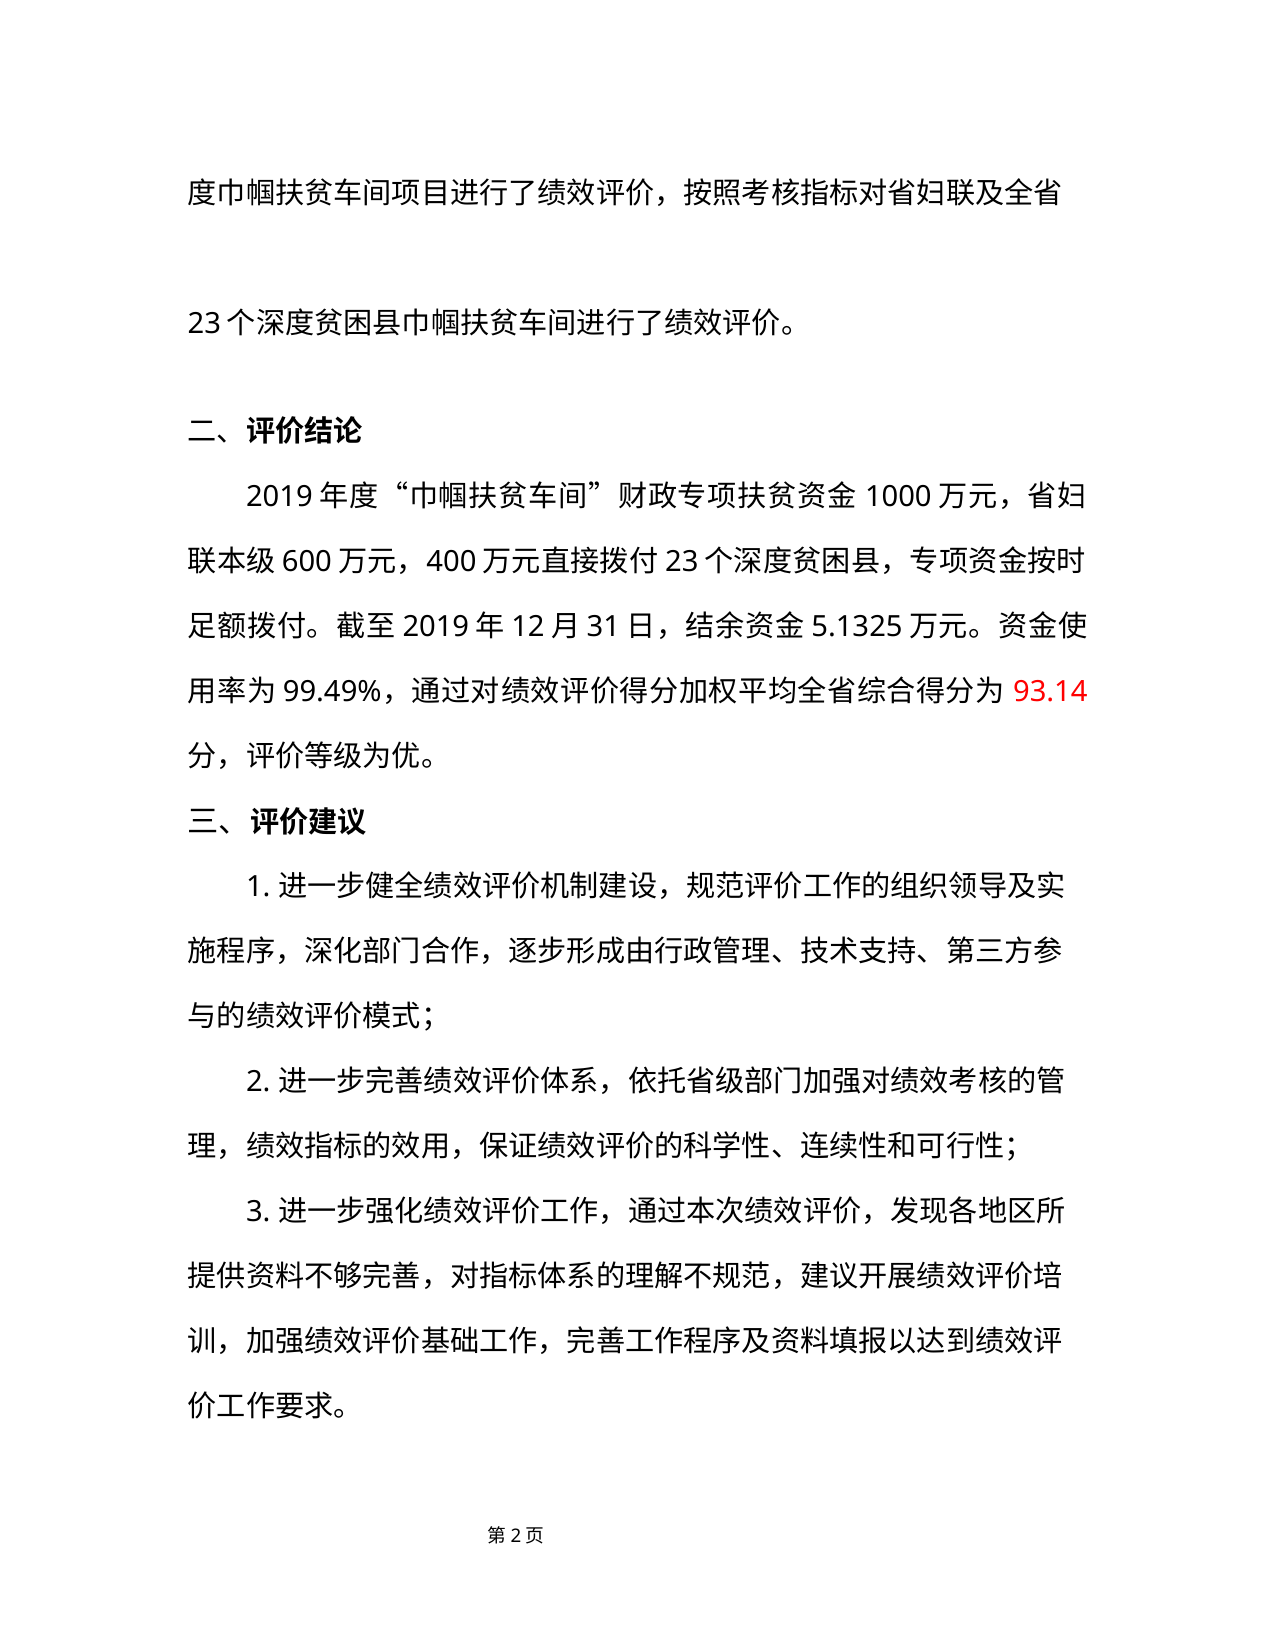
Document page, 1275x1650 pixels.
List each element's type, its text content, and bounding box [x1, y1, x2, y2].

list 评价结论 [187, 396, 1087, 461]
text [187, 159, 1087, 354]
list 评价建议 [187, 786, 1087, 851]
list 1. 进一步健全绩效评价机制建设，规范评价工作的组织领导及实施程序，深化部门合作，逐步形成由行政管理、技术支持、第三方参与的绩效评价模式； [187, 851, 1087, 1046]
list 3. 进一步强化绩效评价工作，通过本次绩效评价，发现各地区所提供资料不够完善，对指标体系的理解不规范，建议开展绩效评价培训，加强绩效评价基础工作，完善工作程序及资料填报以达到绩效评价工作要求。 [187, 1176, 1087, 1436]
list 2. 进一步完善绩效评价体系，依托省级部门加强对绩效考核的管理，绩效指标的效用，保证绩效评价的科学性、连续性和可行性； [187, 1046, 1087, 1176]
text 2019年度“巾帼扶贫车间”财政专项扶贫资金1000万元，省妇联本级600万元，400万元直接拨付23个深度贫困县，专项资金按时足额拨付。截至2019年12月31日，结余资金5.1325万元。资金使用率为99.49%，通过对绩效评价得分加权平均全省综合得分为93.14分，评价等级为优。 [187, 461, 1087, 786]
